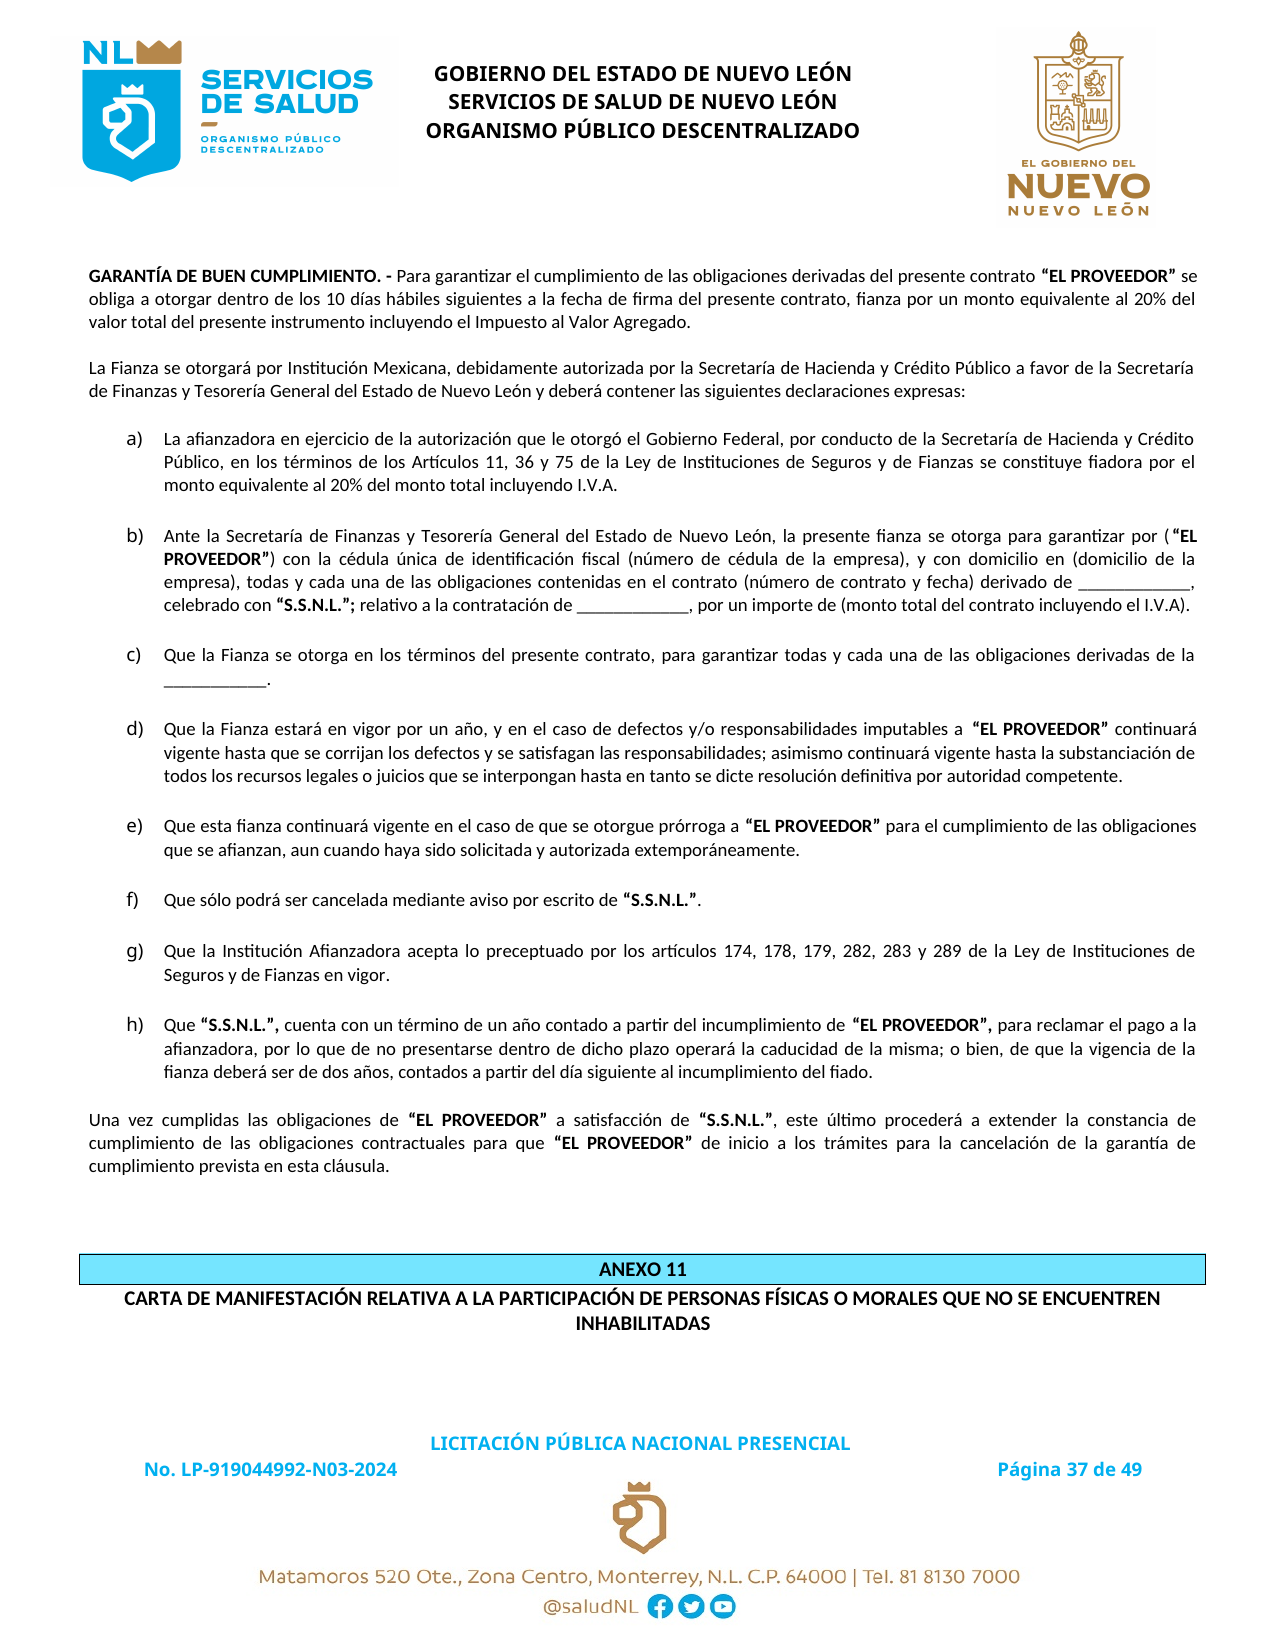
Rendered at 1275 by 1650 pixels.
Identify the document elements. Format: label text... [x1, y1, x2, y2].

text GARANTÍA DE BUEN CUMPLIMIENTO. - Para garantizar el cumplimiento de las obligaciones derivadas del presente contrato “EL PROVEEDOR” se obliga a otorgar dentro de los 10 días hábiles siguientes a la fecha de firma del presente contrato, fianza por un monto equivalente al 20% del valor total del presente instrumento incluyendo el Impuesto al Valor Agregado. [89, 265, 1198, 333]
picture [996, 27, 1156, 228]
picture [0, 1463, 1270, 1634]
list Que “S.S.N.L.”, cuenta con un término de un año contado a partir del incumplimiento de “EL PROVEEDOR”, para reclamar el pago a la afianzadora, por lo que de no presentarse dentro de dicho plazo operará la caducidad de la misma; o bien, de que la vigencia de la fianza deberá ser de dos años, contados a partir del día siguiente al incumplimiento del fiado. [126, 1012, 1197, 1083]
list Que la Fianza estará en vigor por un año, y en el caso de defectos y/o responsabilidades imputables a “EL PROVEEDOR” continuará vigente hasta que se corrijan los defectos y se satisfagan las responsabilidades; asimismo continuará vigente hasta la substanciación de todos los recursos legales o juicios que se interpongan hasta en tanto se dicte resolución definitiva por autoridad competente. [126, 716, 1197, 787]
list Que la Fianza se otorga en los términos del presente contrato, para garantizar todas y cada una de las obligaciones derivadas de la ___________. [126, 642, 1197, 690]
list Ante la Secretaría de Finanzas y Tesorería General del Estado de Nuevo León, la presente fianza se otorga para garantizar por (“EL PROVEEDOR”) con la cédula única de identificación fiscal (número de cédula de la empresa), y con domicilio en (domicilio de la empresa), todas y cada una de las obligaciones contenidas en el contrato (número de contrato y fecha) derivado de ____________, celebrado con “S.S.N.L.”; relativo a la contratación de ____________, por un importe de (monto total del contrato incluyendo el I.V.A). [126, 522, 1197, 616]
text CARTA DE MANIFESTACIÓN RELATIVA A LA PARTICIPACIÓN DE PERSONAS FÍSICAS O MORALES QUE NO SE ENCUENTREN INHABILITADAS [89, 1285, 1197, 1336]
text Una vez cumplidas las obligaciones de “EL PROVEEDOR” a satisfacción de “S.S.N.L.”, este último procederá a extender la constancia de cumplimiento de las obligaciones contractuales para que “EL PROVEEDOR” de inicio a los trámites para la cancelación de la garantía de cumplimiento prevista en esta cláusula. [89, 1108, 1197, 1177]
list La afianzadora en ejercicio de la autorización que le otorgó el Gobierno Federal, por conducto de la Secretaría de Hacienda y Crédito Público, en los términos de los Artículos 11, 36 y 75 de la Ley de Instituciones de Seguros y de Fianzas se constituye fiadora por el monto equivalente al 20% del monto total incluyendo I.V.A. [126, 425, 1197, 496]
picture [49, 36, 399, 187]
text La Fianza se otorgará por Institución Mexicana, debidamente autorizada por la Secretaría de Hacienda y Crédito Público a favor de la Secretaría de Finanzas y Tesorería General del Estado de Nuevo León y deberá contener las siguientes declaraciones expresas: [89, 356, 1197, 402]
text ANEXO 11 [80, 1255, 1205, 1284]
list Que la Institución Afianzadora acepta lo preceptuado por los artículos 174, 178, 179, 282, 283 y 289 de la Ley de Instituciones de Seguros y de Fianzas en vigor. [126, 938, 1197, 986]
list Que esta fianza continuará vigente en el caso de que se otorgue prórroga a “EL PROVEEDOR” para el cumplimiento de las obligaciones que se afianzan, aun cuando haya sido solicitada y autorizada extemporáneamente. [126, 813, 1197, 861]
list Que sólo podrá ser cancelada mediante aviso por escrito de “S.S.N.L.”. [126, 887, 1197, 912]
picture [383, 1465, 390, 1473]
